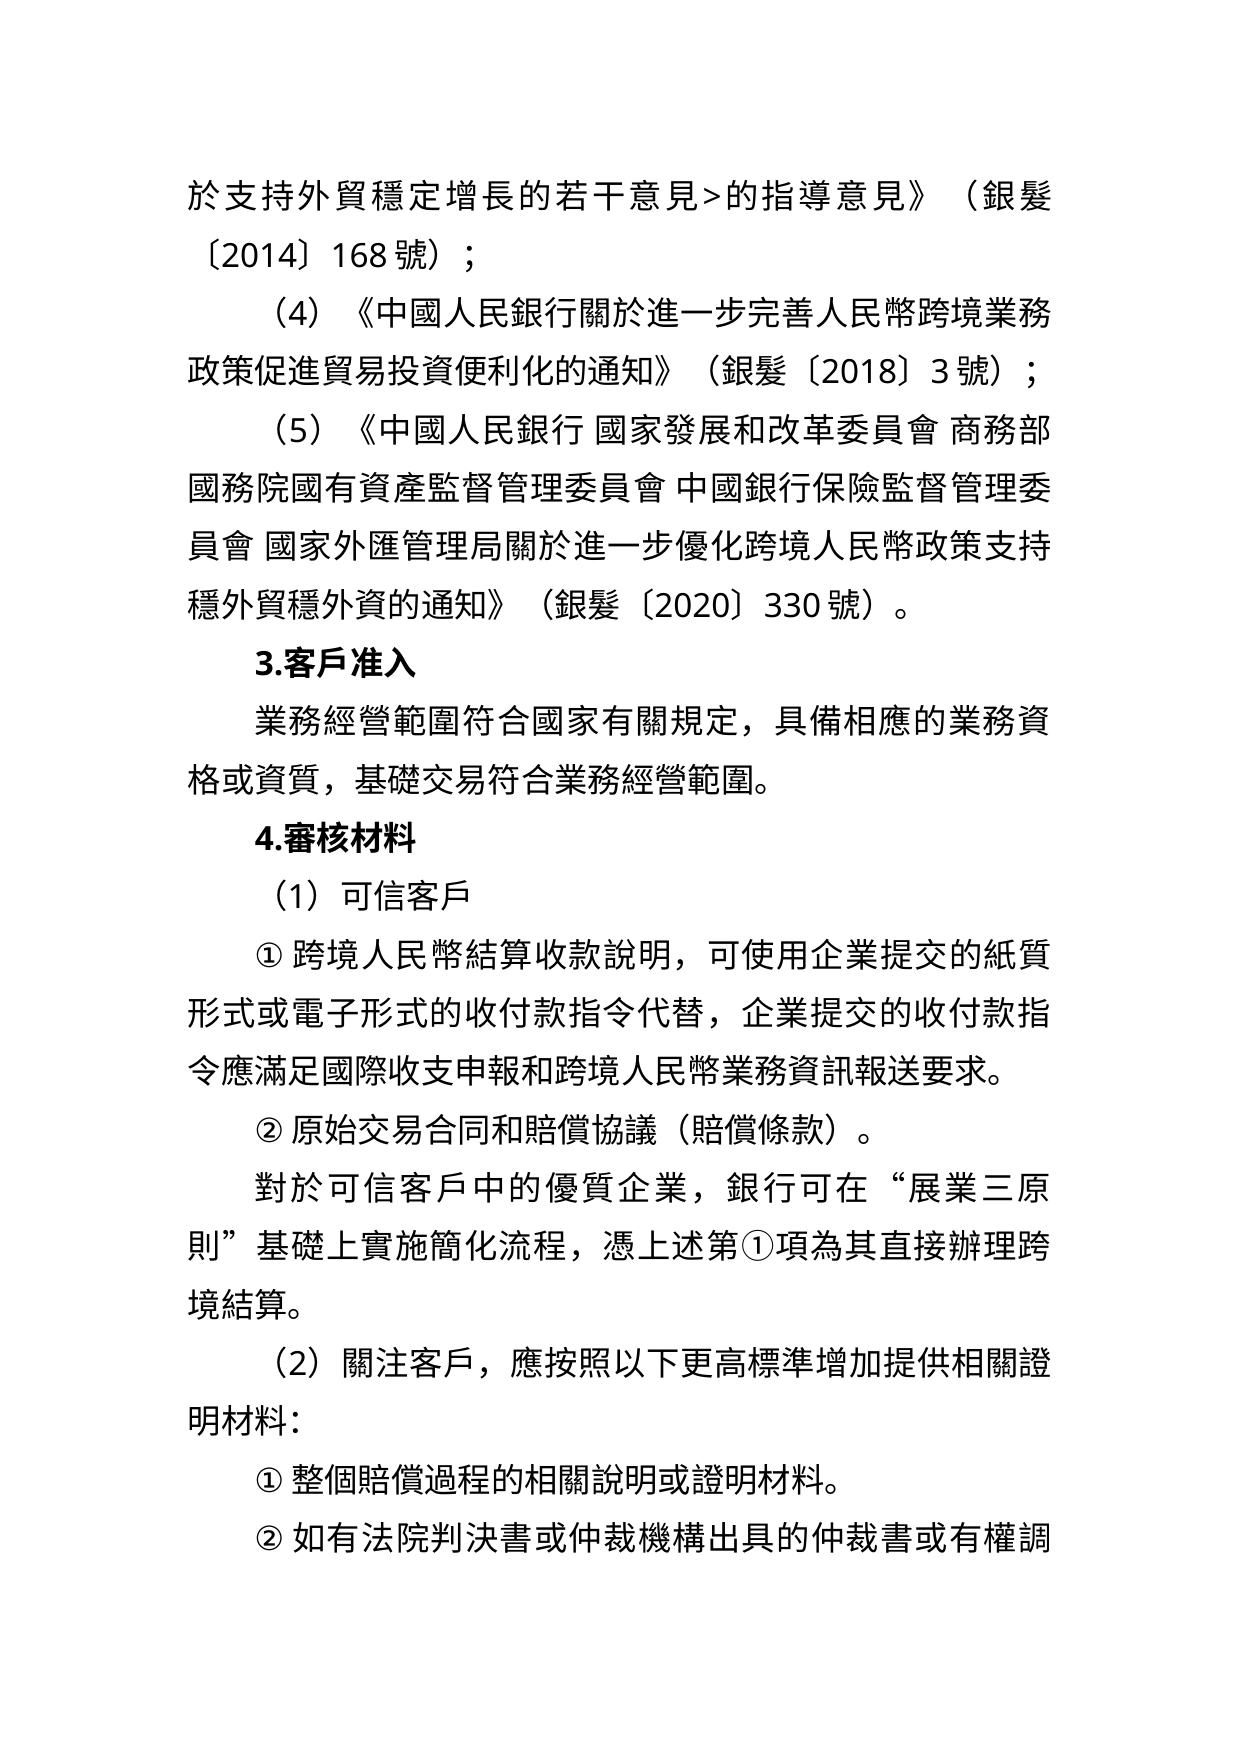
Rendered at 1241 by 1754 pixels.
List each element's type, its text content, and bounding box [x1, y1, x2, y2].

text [187, 162, 1053, 279]
text 業務經營範圍符合國家有關規定，具備相應的業務資格或資質，基礎交易符合業務經營範圍。 [187, 687, 1053, 804]
text （2）關注客戶，應按照以下更高標準增加提供相關證明材料： [187, 1329, 1053, 1445]
text （5）《中國人民銀行 國家發展和改革委員會 商務部 國務院國有資產監督管理委員會 中國銀行保險監督管理委員會 國家外匯管理局關於進一步優化跨境人民幣政策支持穩外貿穩外資的通知》（銀髮〔2020〕330號）。 [187, 395, 1053, 629]
text ②原始交易合同和賠償協議（賠償條款）。 [187, 1095, 1053, 1154]
text 對於可信客戶中的優質企業，銀行可在“展業三原則”基礎上實施簡化流程，憑上述第①項為其直接辦理跨境結算。 [187, 1154, 1053, 1329]
text （4）《中國人民銀行關於進一步完善人民幣跨境業務政策促進貿易投資便利化的通知》（銀髮〔2018〕3號）； [187, 279, 1053, 395]
text （1）可信客戶 [187, 862, 1053, 920]
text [187, 1504, 1053, 1562]
text ①跨境人民幣結算收款說明，可使用企業提交的紙質形式或電子形式的收付款指令代替，企業提交的收付款指令應滿足國際收支申報和跨境人民幣業務資訊報送要求。 [187, 920, 1053, 1095]
text ①整個賠償過程的相關說明或證明材料。 [187, 1445, 1053, 1504]
text 3.客戶准入 [187, 629, 1053, 687]
text 4.審核材料 [187, 804, 1053, 862]
